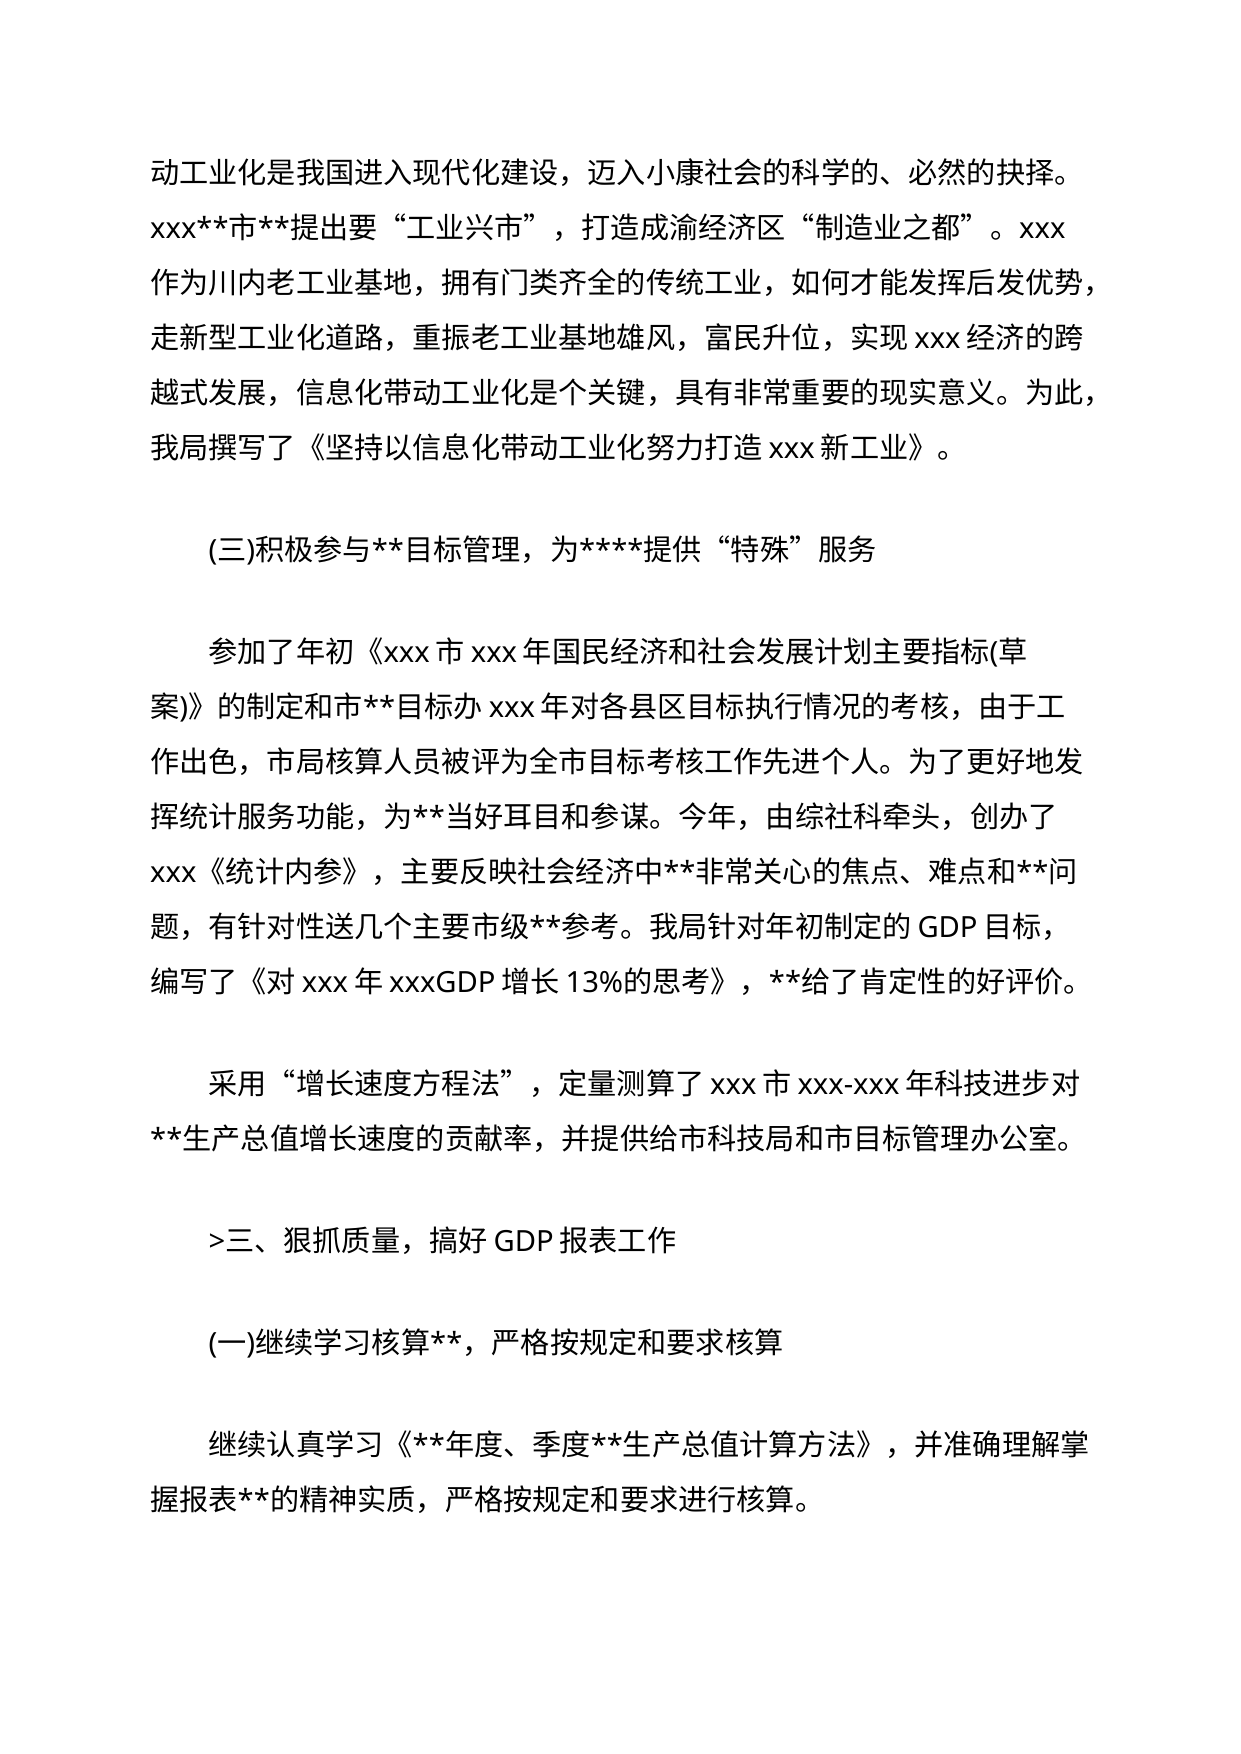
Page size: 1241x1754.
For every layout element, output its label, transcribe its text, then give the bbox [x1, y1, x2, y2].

text 采用“增长速度方程法”，定量测算了xxx市xxx-xxx年科技进步对**生产总值增长速度的贡献率，并提供给市科技局和市目标管理办公室。 [150, 1061, 1090, 1158]
text (一)继续学习核算**，严格按规定和要求核算 [150, 1319, 1090, 1362]
text >三、狠抓质量，搞好GDP报表工作 [150, 1217, 1090, 1260]
text 参加了年初《xxx市xxx年国民经济和社会发展计划主要指标(草案)》的制定和市**目标办xxx年对各县区目标执行情况的考核，由于工作出色，市局核算人员被评为全市目标考核工作先进个人。为了更好地发挥统计服务功能，为**当好耳目和参谋。今年，由综社科牵头，创办了xxx《统计内参》，主要反映社会经济中**非常关心的焦点、难点和**问题，有针对性送几个主要市级**参考。我局针对年初制定的GDP目标，编写了《对xxx年xxxGDP增长13%的思考》，**给了肯定性的好评价。 [150, 629, 1090, 1001]
text (三)积极参与**目标管理，为****提供“特殊”服务 [150, 527, 1090, 569]
text 继续认真学习《**年度、季度**生产总值计算方法》，并准确理解掌握报表**的精神实质，严格按规定和要求进行核算。 [150, 1421, 1090, 1519]
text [150, 150, 1090, 467]
